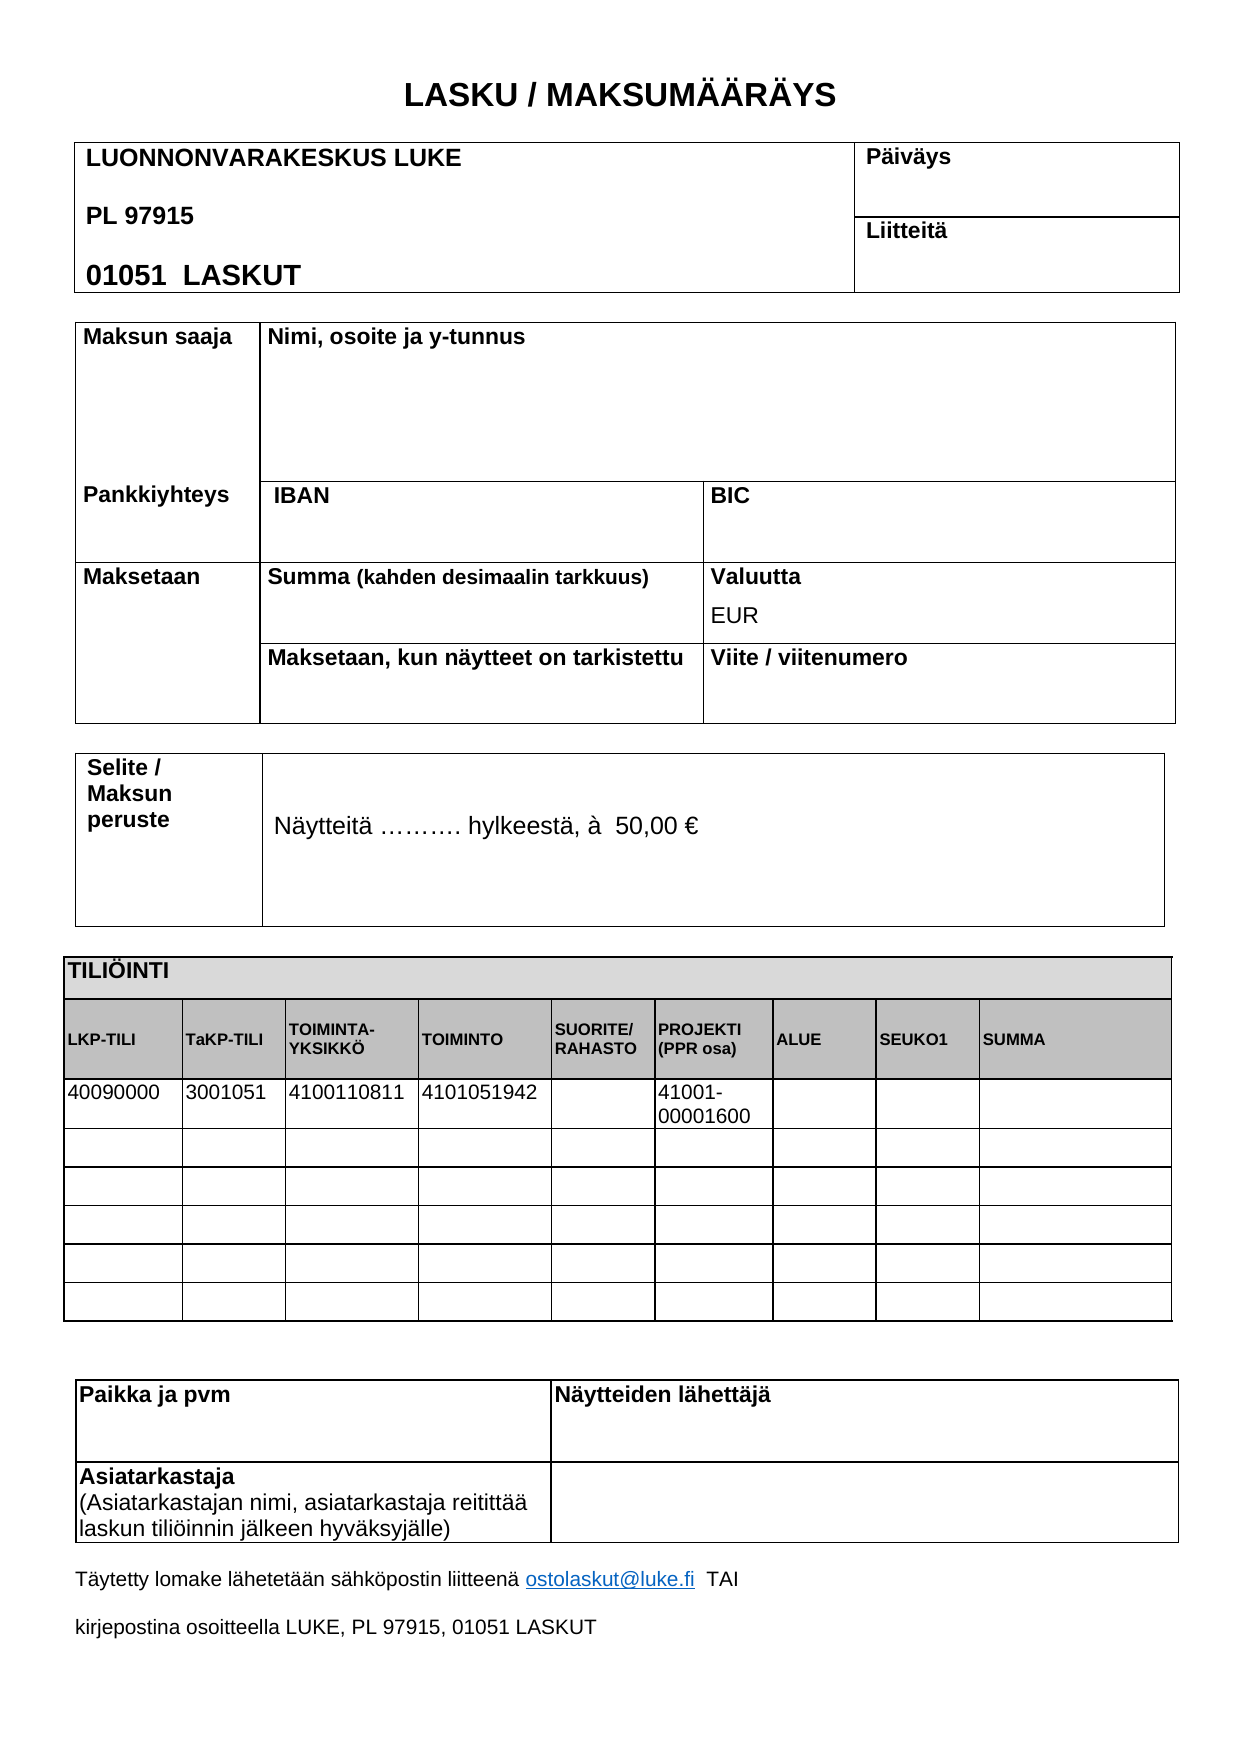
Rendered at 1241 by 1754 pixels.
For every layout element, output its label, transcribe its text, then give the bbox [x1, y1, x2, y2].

table_cell [980, 1168, 1171, 1205]
table_header Näytteiden lähettäjä [552, 1381, 1178, 1461]
table_cell TaKP-TILI [183, 1000, 285, 1078]
table_cell [877, 1080, 979, 1128]
table_header TILIÖINTI [65, 958, 1171, 998]
table_cell Maksetaan [76, 563, 259, 723]
table_cell [552, 1245, 654, 1282]
table_cell [877, 1206, 979, 1243]
table_cell [65, 1168, 182, 1205]
table_cell 3001051 [183, 1080, 285, 1128]
table_cell 4100110811 [286, 1080, 418, 1128]
table_cell [774, 1206, 875, 1243]
table_cell BIC [704, 482, 1175, 562]
table_cell SUMMA [980, 1000, 1171, 1078]
table_cell [980, 1245, 1171, 1282]
table_cell Asiatarkastaja (Asiatarkastajan nimi, asiatarkastaja reitittää laskun tiliöinnin jälkeen hyväksyjälle) [77, 1463, 550, 1542]
table_cell [980, 1129, 1171, 1166]
table_cell [656, 1245, 772, 1282]
table_cell [419, 1283, 551, 1320]
table_cell [552, 1129, 654, 1166]
table_cell TOIMINTA- YKSIKKÖ [286, 1000, 418, 1078]
table_cell [286, 1168, 418, 1205]
table_cell SEUKO1 [877, 1000, 979, 1078]
table_cell [552, 1463, 1178, 1542]
table_cell [552, 1080, 654, 1128]
table_cell [419, 1245, 551, 1282]
table_header Näytteitä ………. hylkeestä, à 50,00 € [263, 754, 1164, 926]
table_cell [774, 1245, 875, 1282]
table_cell [183, 1283, 285, 1320]
table_cell [286, 1129, 418, 1166]
table_header Nimi, osoite ja y-tunnus [261, 323, 1175, 481]
table_cell [774, 1129, 875, 1166]
table_cell [877, 1129, 979, 1166]
table_header Selite / Maksun peruste [76, 754, 262, 926]
table_cell [656, 1129, 772, 1166]
table_cell [183, 1168, 285, 1205]
table_cell [286, 1245, 418, 1282]
table_cell [774, 1283, 875, 1320]
table_cell [877, 1245, 979, 1282]
table_cell LKP-TILI [65, 1000, 182, 1078]
table_cell [419, 1129, 551, 1166]
table_cell [419, 1206, 551, 1243]
table_cell [656, 1206, 772, 1243]
table_cell 40090000 [65, 1080, 182, 1128]
table_cell [552, 1168, 654, 1205]
table_cell [656, 1168, 772, 1205]
table_cell [552, 1283, 654, 1320]
table_header Maksun saaja Pankkiyhteys [76, 323, 259, 562]
table_cell 4101051942 [419, 1080, 551, 1128]
table_cell [980, 1283, 1171, 1320]
table_cell Liitteitä [855, 218, 1179, 292]
table_cell [65, 1129, 182, 1166]
table_cell [774, 1168, 875, 1205]
table_header LUONNONVARAKESKUS LUKE PL 97915 01051 LASKUT [75, 143, 854, 292]
table_cell 41001-00001600 [656, 1080, 772, 1128]
table_cell [183, 1129, 285, 1166]
table_cell IBAN [261, 482, 703, 562]
table_cell PROJEKTI (PPR osa) [656, 1000, 772, 1078]
text kirjepostina osoitteella LUKE, PL 97915, 01051 LASKUT [75, 1615, 1165, 1639]
table_cell ALUE [774, 1000, 875, 1078]
table_cell [65, 1283, 182, 1320]
table_cell [980, 1206, 1171, 1243]
table_cell Maksetaan, kun näytteet on tarkistettu [261, 644, 703, 723]
table_cell [552, 1206, 654, 1243]
table_cell Viite / viitenumero [704, 644, 1175, 723]
table_cell Valuutta EUR [704, 563, 1175, 643]
table_cell [419, 1168, 551, 1205]
text LASKU / MAKSUMÄÄRÄYS [75, 75, 1165, 113]
table_cell Summa (kahden desimaalin tarkkuus) [261, 563, 703, 643]
table_cell [65, 1245, 182, 1282]
table_cell SUORITE/ RAHASTO [552, 1000, 654, 1078]
table_cell [65, 1206, 182, 1243]
table_cell [980, 1080, 1171, 1128]
table_header Päiväys [855, 143, 1179, 216]
table_cell [656, 1283, 772, 1320]
table_cell [877, 1168, 979, 1205]
table_cell [877, 1283, 979, 1320]
table_cell [774, 1080, 875, 1128]
text Täytetty lomake lähetetään sähköpostin liitteenä ostolaskut@luke.fi TAI [75, 1567, 1165, 1591]
table_cell [286, 1283, 418, 1320]
table_cell [183, 1206, 285, 1243]
table_cell [183, 1245, 285, 1282]
table_header Paikka ja pvm [77, 1381, 550, 1461]
table_cell [286, 1206, 418, 1243]
table_cell TOIMINTO [419, 1000, 551, 1078]
